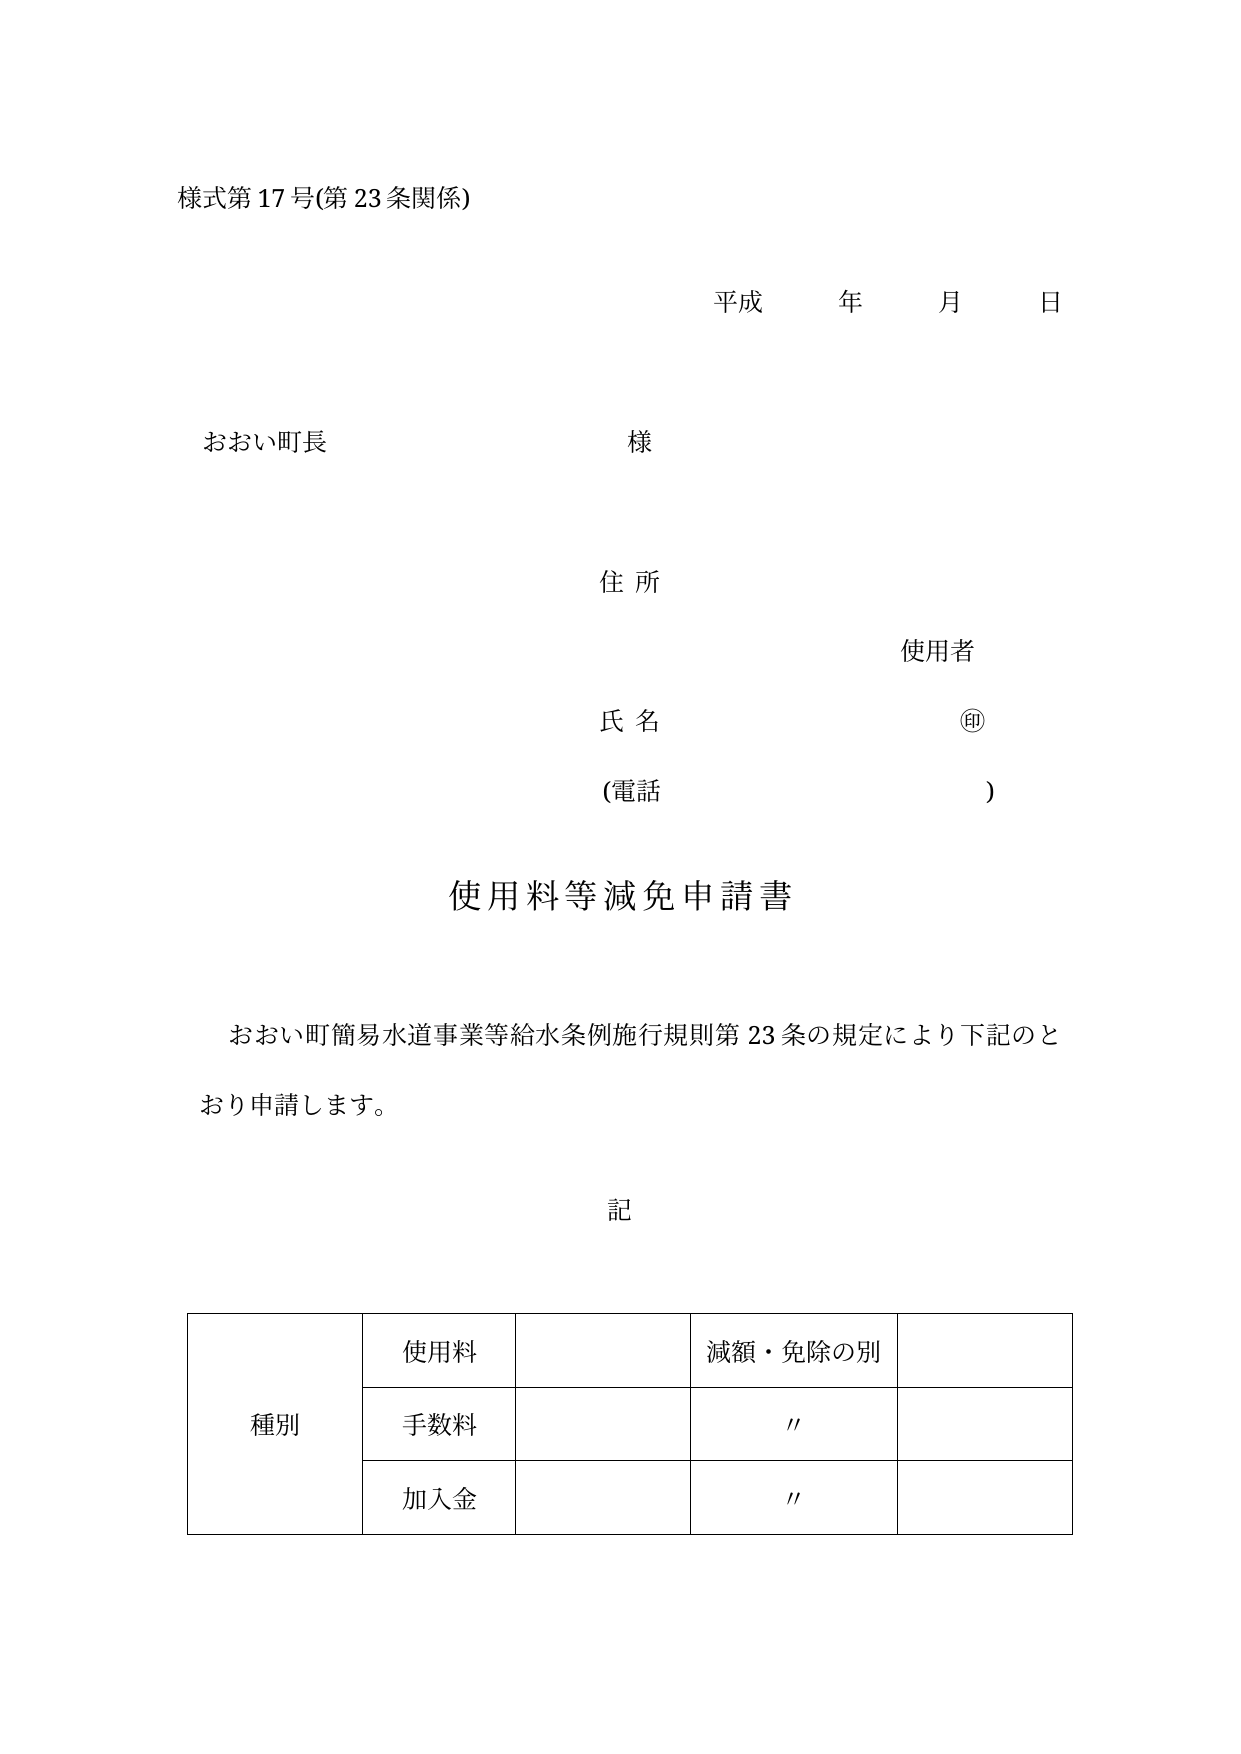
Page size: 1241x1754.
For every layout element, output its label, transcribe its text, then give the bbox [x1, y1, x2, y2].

table_header 種別 [188, 1314, 362, 1534]
table_header 減額・免除の別 [691, 1314, 897, 1387]
text 平成 年 月 日 [177, 266, 1063, 336]
table_cell [516, 1388, 690, 1460]
text 使用者 [177, 615, 976, 685]
table_cell 〃 [691, 1461, 897, 1534]
text 使用料等減免申請書 [177, 859, 1063, 929]
table_cell 加入金 [363, 1461, 515, 1534]
text おおい町長 様 [177, 406, 1063, 476]
text 様式第17号(第23条関係) [177, 162, 1063, 231]
table_header [898, 1314, 1072, 1387]
table_header [516, 1314, 690, 1387]
text おおい町簡易水道事業等給水条例施行規則第23条の規定により下記のとおり申請します。 [177, 999, 1063, 1139]
table_cell [516, 1461, 690, 1534]
table_header 使用料 [363, 1314, 515, 1387]
subtitle 記 [177, 1173, 1063, 1243]
text 氏名 ㊞ [177, 685, 1034, 755]
table_cell 〃 [691, 1388, 897, 1460]
table_cell [898, 1461, 1072, 1534]
text 住所 [177, 545, 1048, 615]
table_cell 手数料 [363, 1388, 515, 1460]
text (電話 ) [177, 755, 1034, 824]
table_cell [898, 1388, 1072, 1460]
